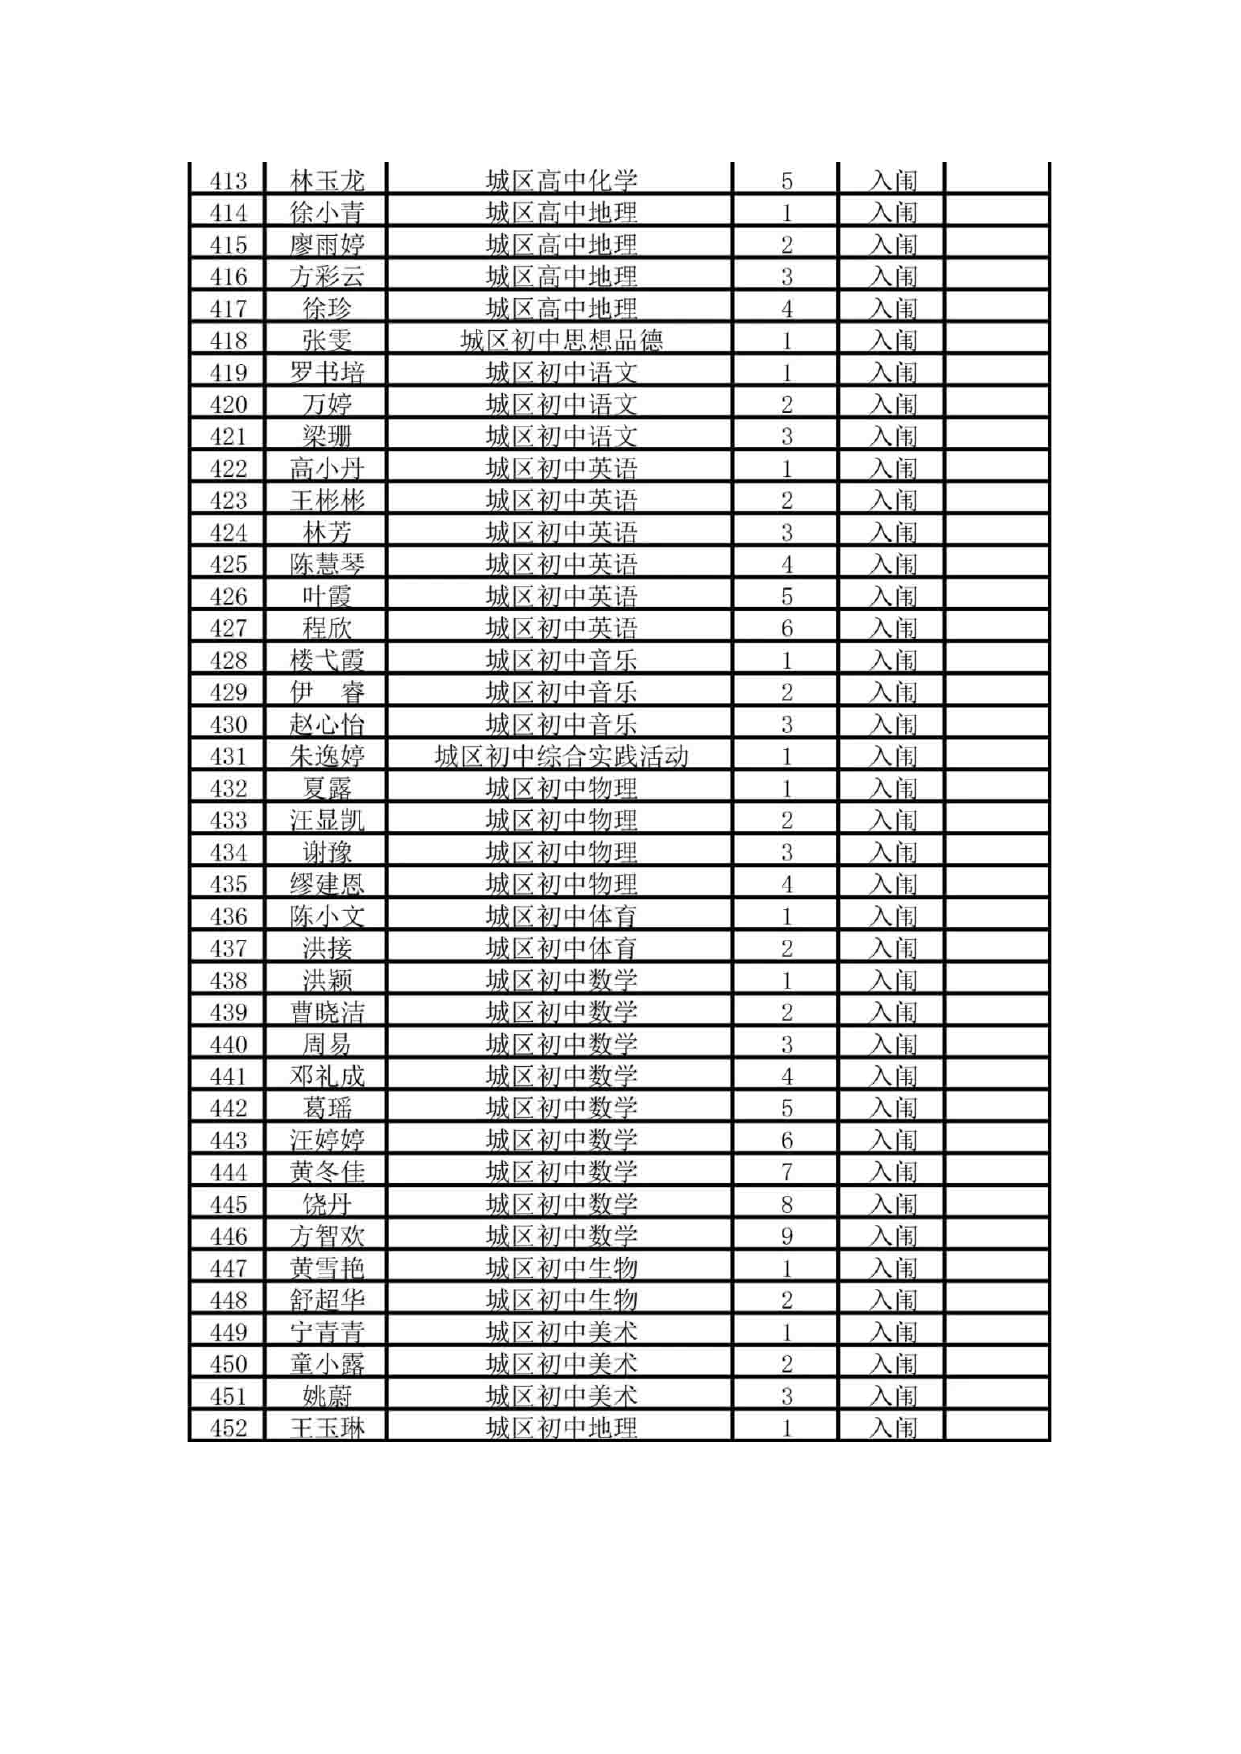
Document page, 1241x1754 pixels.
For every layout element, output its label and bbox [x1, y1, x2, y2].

picture [187, 162, 1052, 1442]
